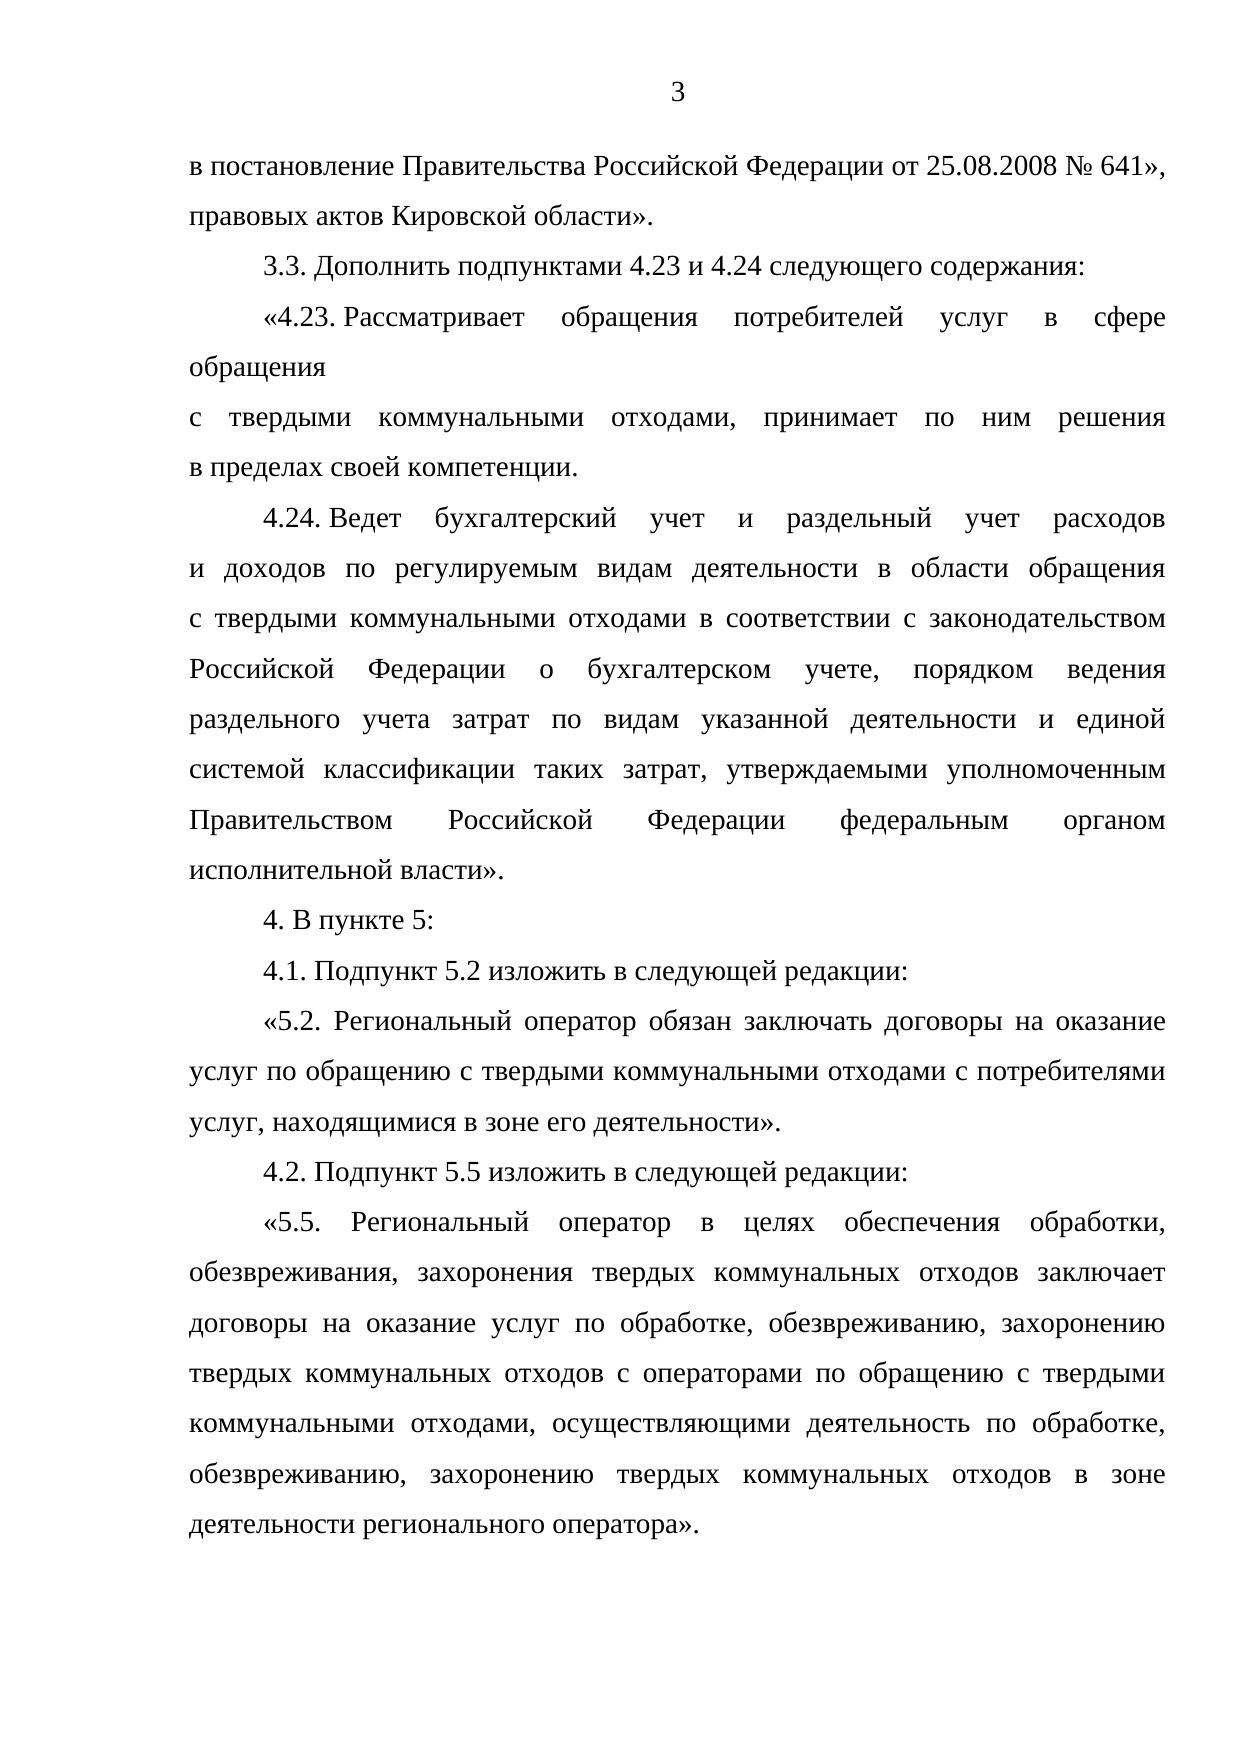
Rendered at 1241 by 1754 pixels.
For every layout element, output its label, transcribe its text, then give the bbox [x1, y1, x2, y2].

text «4.23. Рассматривает обращения потребителей услуг в сфере обращения с твердыми коммунальными отходами, принимает по ним решения в пределах своей компетенции. [189, 299, 1167, 483]
text 4. В пункте 5: [189, 902, 1167, 936]
text 3.3. Дополнить подпунктами 4.23 и 4.24 следующего содержания: [189, 248, 1167, 282]
text 4.2. Подпункт 5.5 изложить в следующей редакции: [189, 1154, 1167, 1187]
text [189, 148, 1167, 232]
text «5.2. Региональный оператор обязан заключать договоры на оказание услуг по обращению с твердыми коммунальными отходами с потребителями услуг, находящимися в зоне его деятельности». [189, 1003, 1167, 1137]
text 4.24. Ведет бухгалтерский учет и раздельный учет расходов и доходов по регулируемым видам деятельности в области обращения с твердыми коммунальными отходами в соответствии с законодательством Российской Федерации о бухгалтерском учете, порядком ведения раздельного учета затрат по видам указанной деятельности и единой системой классификации таких затрат, утверждаемыми уполномоченным Правительством Российской Федерации федеральным органом исполнительной власти». [189, 500, 1167, 886]
text «5.5. Региональный оператор в целях обеспечения обработки, обезвреживания, захоронения твердых коммунальных отходов заключает договоры на оказание услуг по обработке, обезвреживанию, захоронению твердых коммунальных отходов с операторами по обращению с твердыми коммунальными отходами, осуществляющими деятельность по обработке, обезвреживанию, захоронению твердых коммунальных отходов в зоне деятельности регионального оператора». [189, 1204, 1167, 1540]
text 4.1. Подпункт 5.2 изложить в следующей редакции: [189, 953, 1167, 986]
